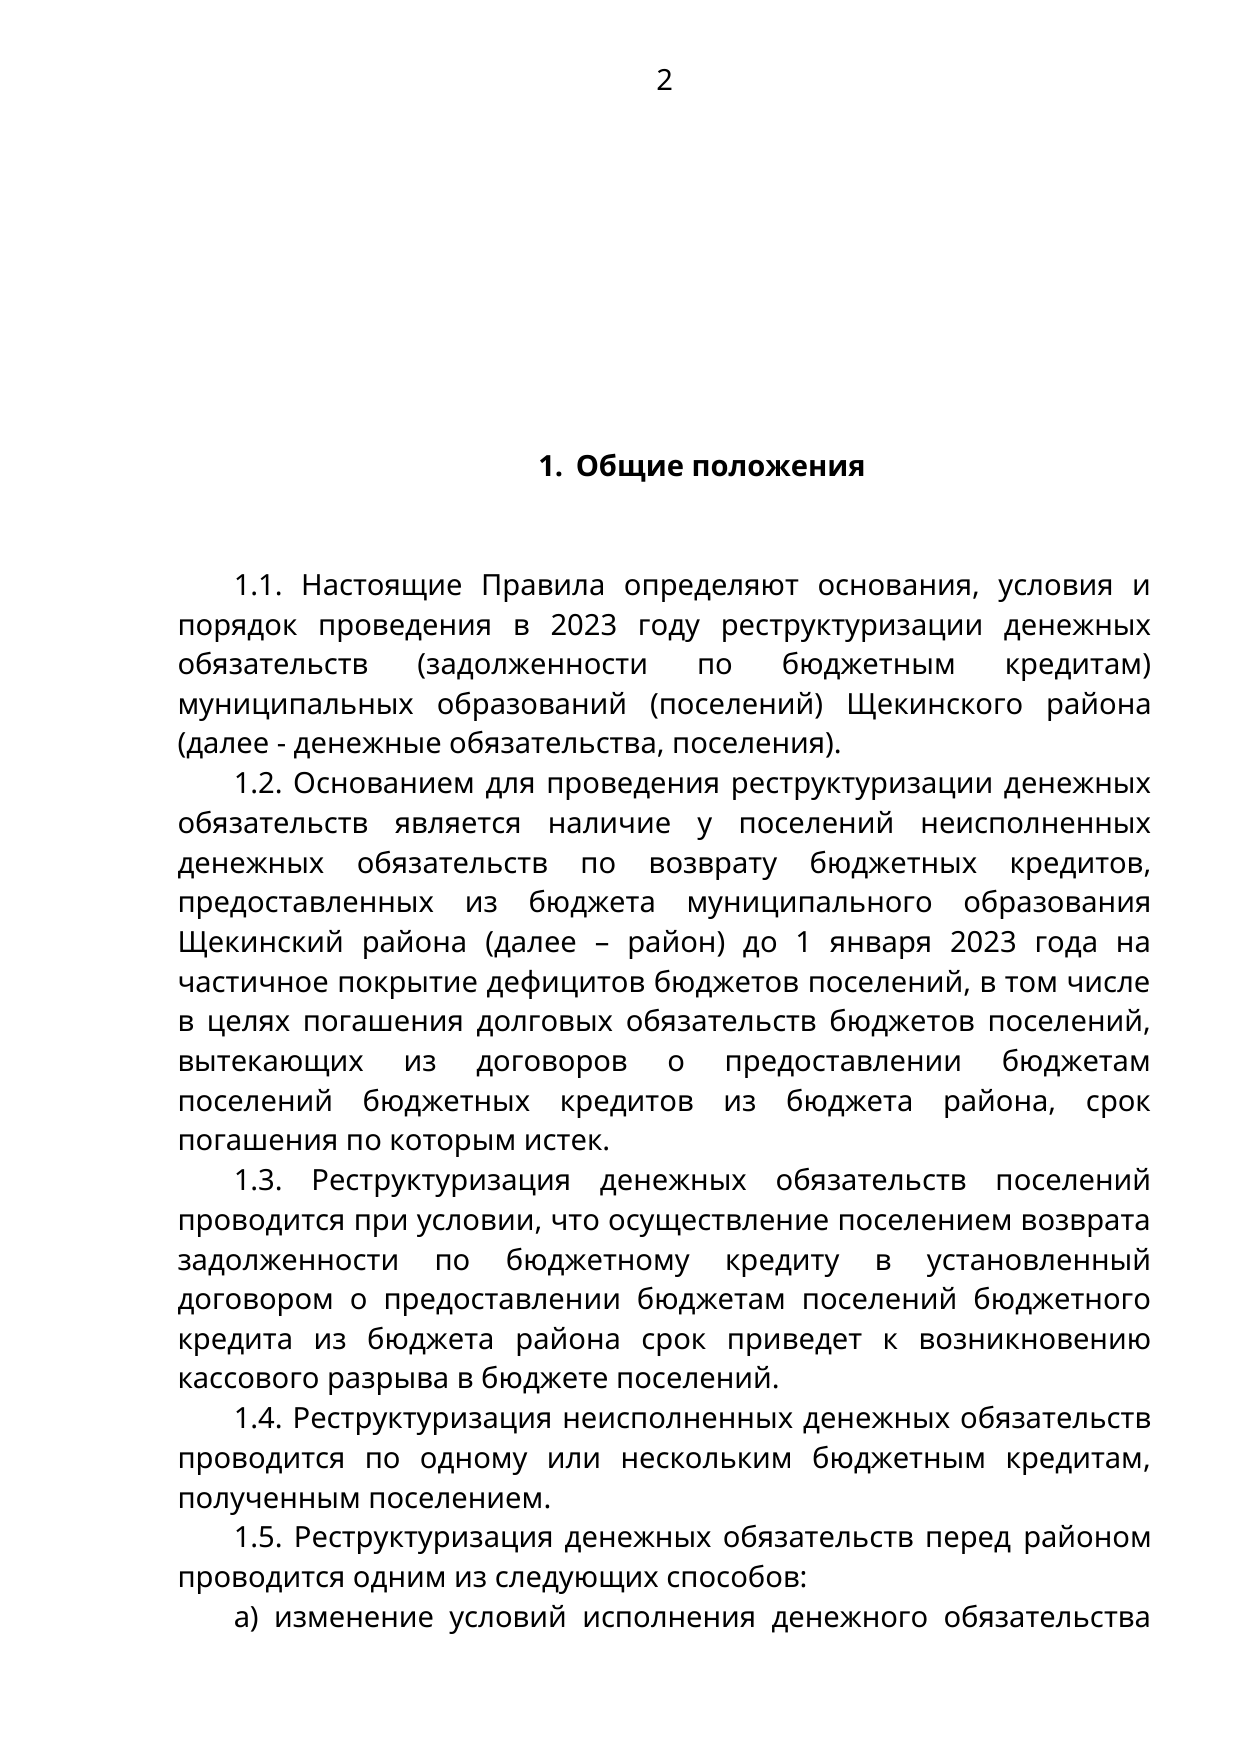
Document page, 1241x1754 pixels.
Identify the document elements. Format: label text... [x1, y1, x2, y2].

text 1.3. Реструктуризация денежных обязательств поселений проводится при условии, что осуществление поселением возврата задолженности по бюджетному кредиту в установленный договором о предоставлении бюджетам поселений бюджетного кредита из бюджета района срок приведет к возникновению кассового разрыва в бюджете поселений. [177, 1159, 1152, 1397]
list Общие положения [252, 445, 1152, 485]
text 1.4. Реструктуризация неисполненных денежных обязательств проводится по одному или нескольким бюджетным кредитам, полученным поселением. [177, 1397, 1152, 1517]
text 1.1. Настоящие Правила определяют основания, условия и порядок проведения в 2023 году реструктуризации денежных обязательств (задолженности по бюджетным кредитам) муниципальных образований (поселений) Щекинского района (далее - денежные обязательства, поселения). [177, 564, 1152, 762]
text 1.2. Основанием для проведения реструктуризации денежных обязательств является наличие у поселений неисполненных денежных обязательств по возврату бюджетных кредитов, предоставленных из бюджета муниципального образования Щекинский района (далее – район) до 1 января 2023 года на частичное покрытие дефицитов бюджетов поселений, в том числе в целях погашения долговых обязательств бюджетов поселений, вытекающих из договоров о предоставлении бюджетам поселений бюджетных кредитов из бюджета района, срок погашения по которым истек. [177, 762, 1152, 1159]
text 1.5. Реструктуризация денежных обязательств перед районом проводится одним из следующих способов: [177, 1517, 1152, 1596]
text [177, 1596, 1152, 1636]
